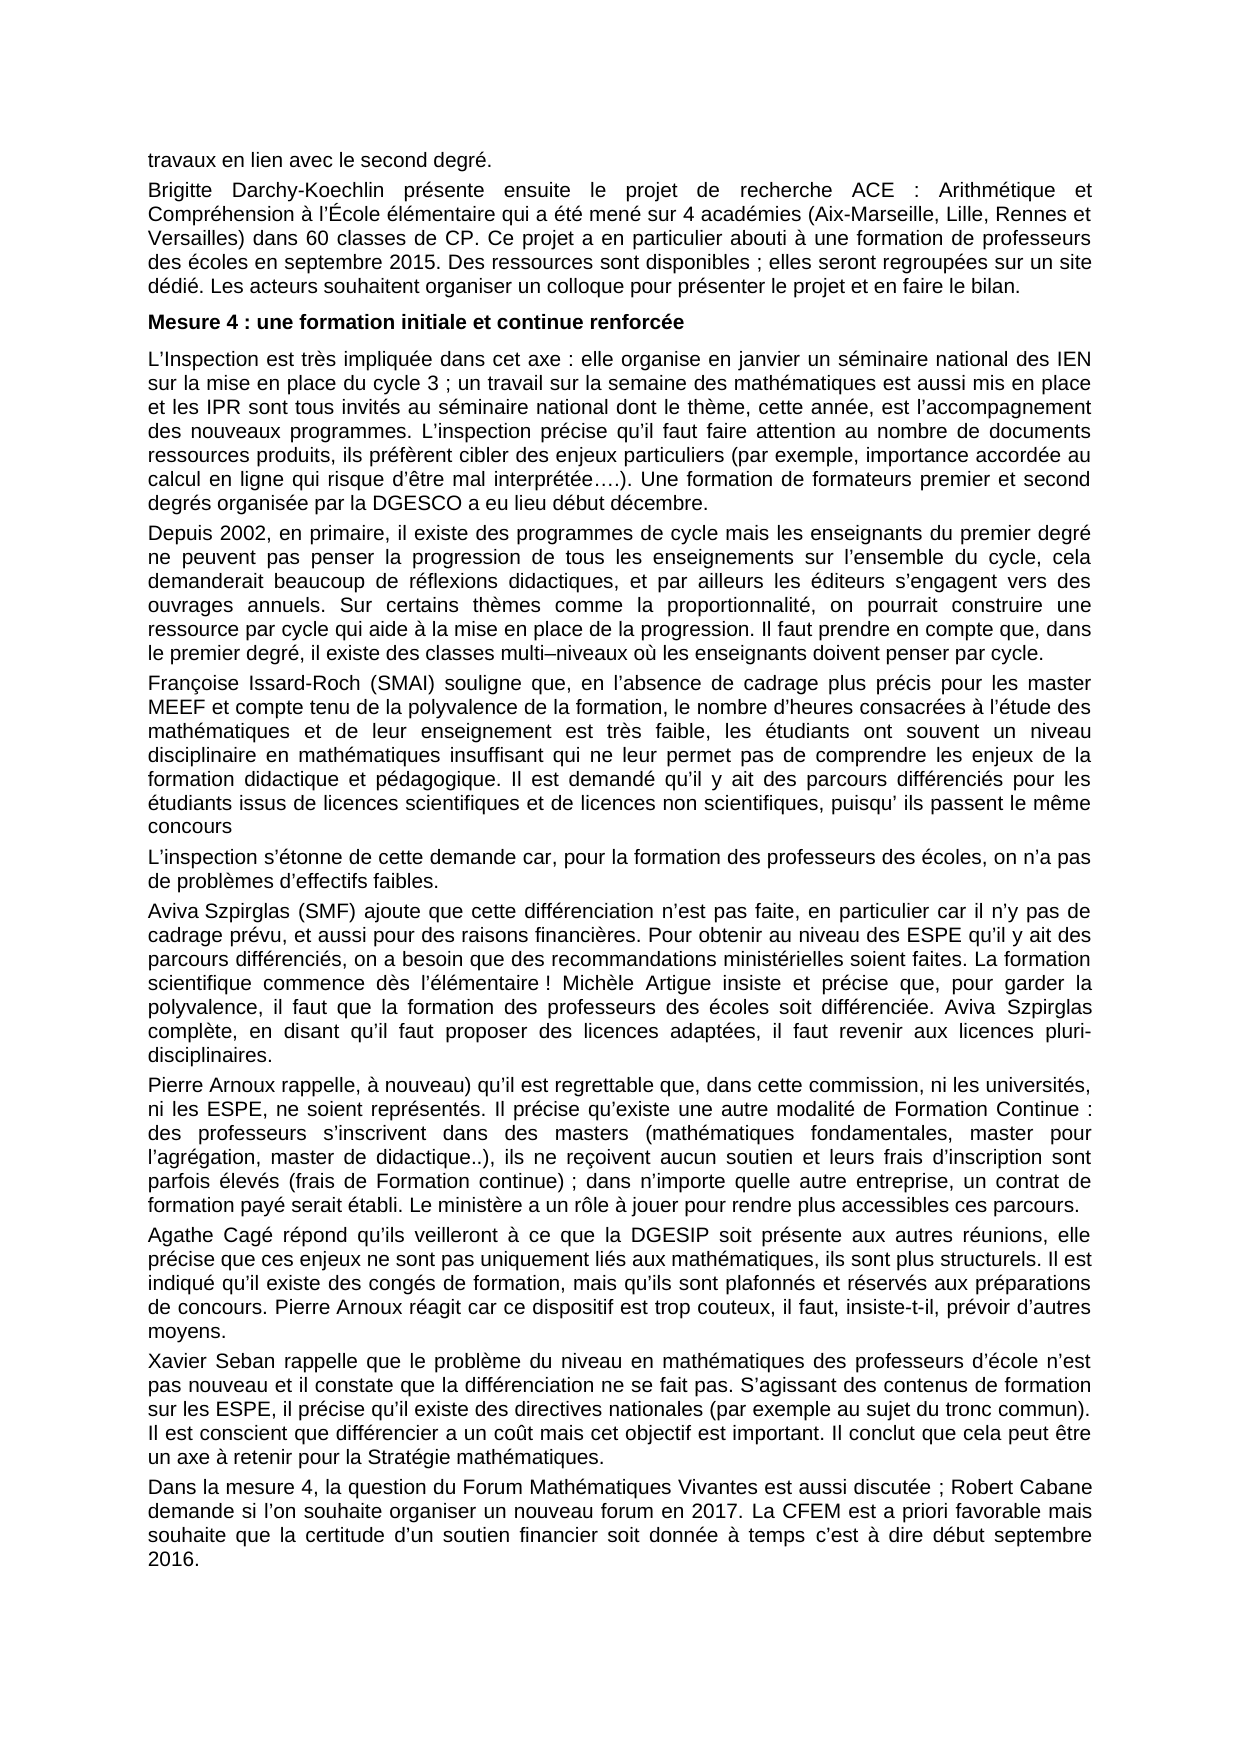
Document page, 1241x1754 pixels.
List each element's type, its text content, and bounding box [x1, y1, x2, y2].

text Aviva Szpirglas (SMF) ajoute que cette différenciation n’est pas faite, en particulier car il n’y pas de cadrage prévu, et aussi pour des raisons financières. Pour obtenir au niveau des ESPE qu’il y ait des parcours différenciés, on a besoin que des recommandations ministérielles soient faites. La formation scientifique commence dès l’élémentaire ! Michèle Artigue insiste et précise que, pour garder la polyvalence, il faut que la formation des professeurs des écoles soit différenciée. Aviva Szpirglas complète, en disant qu’il faut proposer des licences adaptées, il faut revenir aux licences pluri-disciplinaires. [148, 899, 1093, 1066]
text Mesure 4 : une formation initiale et continue renforcée [148, 310, 1093, 334]
text Depuis 2002, en primaire, il existe des programmes de cycle mais les enseignants du premier degré ne peuvent pas penser la progression de tous les enseignements sur l’ensemble du cycle, cela demanderait beaucoup de réflexions didactiques, et par ailleurs les éditeurs s’engagent vers des ouvrages annuels. Sur certains thèmes comme la proportionnalité, on pourrait construire une ressource par cycle qui aide à la mise en place de la progression. Il faut prendre en compte que, dans le premier degré, il existe des classes multi–niveaux où les enseignants doivent penser par cycle. [148, 521, 1093, 664]
text Françoise Issard-Roch (SMAI) souligne que, en l’absence de cadrage plus précis pour les master MEEF et compte tenu de la polyvalence de la formation, le nombre d’heures consacrées à l’étude des mathématiques et de leur enseignement est très faible, les étudiants ont souvent un niveau disciplinaire en mathématiques insuffisant qui ne leur permet pas de comprendre les enjeux de la formation didactique et pédagogique. Il est demandé qu’il y ait des parcours différenciés pour les étudiants issus de licences scientifiques et de licences non scientifiques, puisqu’ ils passent le même concours [148, 671, 1093, 838]
text L’inspection s’étonne de cette demande car, pour la formation des professeurs des écoles, on n’a pas de problèmes d’effectifs faibles. [148, 844, 1093, 892]
text Brigitte Darchy-Koechlin présente ensuite le projet de recherche ACE : Arithmétique et Compréhension à l’École élémentaire qui a été mené sur 4 académies (Aix-Marseille, Lille, Rennes et Versailles) dans 60 classes de CP. Ce projet a en particulier abouti à une formation de professeurs des écoles en septembre 2015. Des ressources sont disponibles ; elles seront regroupées sur un site dédié. Les acteurs souhaitent organiser un colloque pour présenter le projet et en faire le bilan. [148, 178, 1093, 298]
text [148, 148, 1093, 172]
text Dans la mesure 4, la question du Forum Mathématiques Vivantes est aussi discutée ; Robert Cabane demande si l’on souhaite organiser un nouveau forum en 2017. La CFEM est a priori favorable mais souhaite que la certitude d’un soutien financier soit donnée à temps c’est à dire début septembre 2016. [148, 1475, 1093, 1571]
text Xavier Seban rappelle que le problème du niveau en mathématiques des professeurs d’école n’est pas nouveau et il constate que la différenciation ne se fait pas. S’agissant des contenus de formation sur les ESPE, il précise qu’il existe des directives nationales (par exemple au sujet du tronc commun). Il est conscient que différencier a un coût mais cet objectif est important. Il conclut que cela peut être un axe à retenir pour la Stratégie mathématiques. [148, 1349, 1093, 1468]
text Agathe Cagé répond qu’ils veilleront à ce que la DGESIP soit présente aux autres réunions, elle précise que ces enjeux ne sont pas uniquement liés aux mathématiques, ils sont plus structurels. Il est indiqué qu’il existe des congés de formation, mais qu’ils sont plafonnés et réservés aux préparations de concours. Pierre Arnoux réagit car ce dispositif est trop couteux, il faut, insiste-t-il, prévoir d’autres moyens. [148, 1223, 1093, 1342]
text L’Inspection est très impliquée dans cet axe : elle organise en janvier un séminaire national des IEN sur la mise en place du cycle 3 ; un travail sur la semaine des mathématiques est aussi mis en place et les IPR sont tous invités au séminaire national dont le thème, cette année, est l’accompagnement des nouveaux programmes. L’inspection précise qu’il faut faire attention au nombre de documents ressources produits, ils préfèrent cibler des enjeux particuliers (par exemple, importance accordée au calcul en ligne qui risque d’être mal interprétée….). Une formation de formateurs premier et second degrés organisée par la DGESCO a eu lieu début décembre. [148, 347, 1093, 514]
text Pierre Arnoux rappelle, à nouveau) qu’il est regrettable que, dans cette commission, ni les universités, ni les ESPE, ne soient représentés. Il précise qu’existe une autre modalité de Formation Continue : des professeurs s’inscrivent dans des masters (mathématiques fondamentales, master pour l’agrégation, master de didactique..), ils ne reçoivent aucun soutien et leurs frais d’inscription sont parfois élevés (frais de Formation continue) ; dans n’importe quelle autre entreprise, un contrat de formation payé serait établi. Le ministère a un rôle à jouer pour rendre plus accessibles ces parcours. [148, 1073, 1093, 1216]
